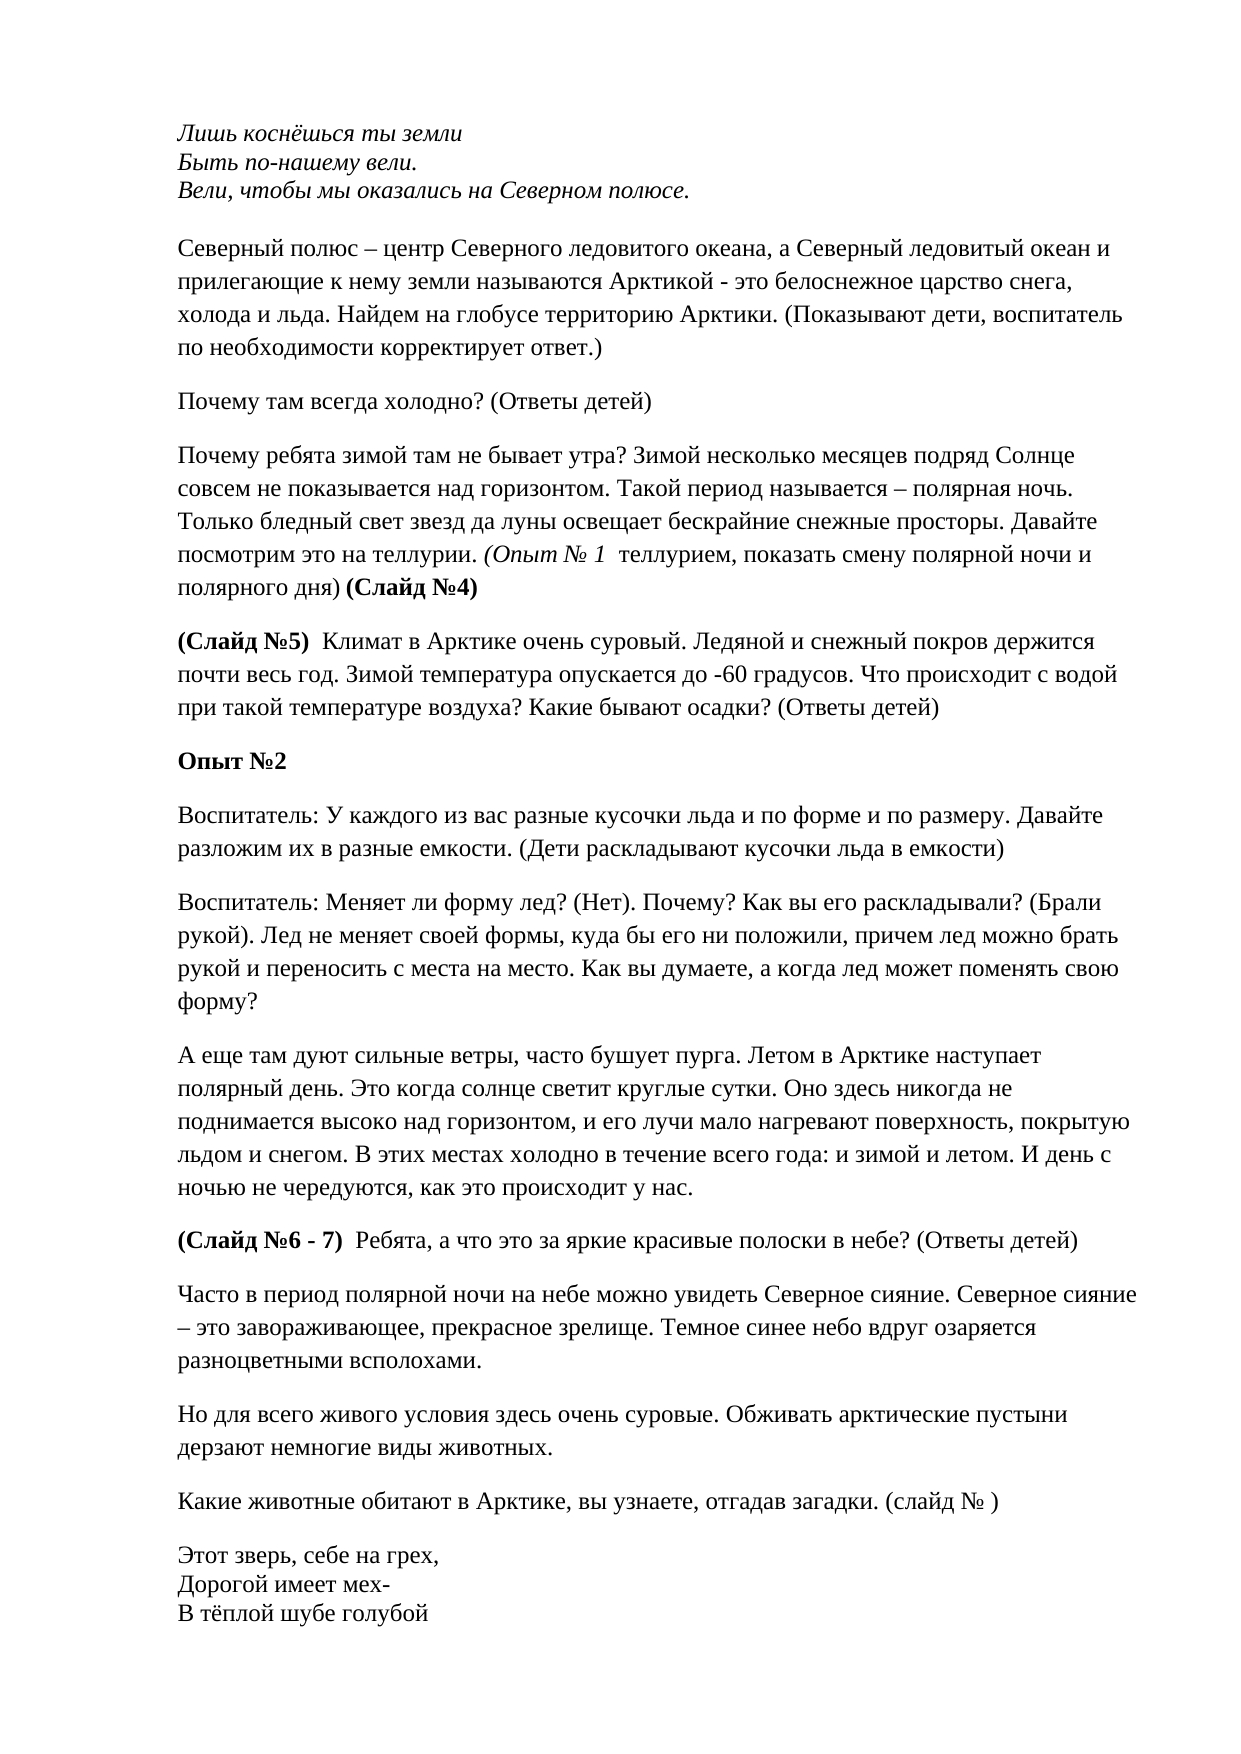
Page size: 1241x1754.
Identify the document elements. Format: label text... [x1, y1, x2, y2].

text В тёплой шубе голубой [177, 1598, 1152, 1626]
text Воспитатель: Меняет ли форму лед? (Нет). Почему? Как вы его раскладывали? (Брали рукой). Лед не меняет своей формы, куда бы его ни положили, причем лед можно брать рукой и переносить с места на место. Как вы думаете, а когда лед может поменять свою форму? [177, 887, 1152, 1014]
text А еще там дуют сильные ветры, часто бушует пурга. Летом в Арктике наступает полярный день. Это когда солнце светит круглые сутки. Оно здесь никогда не поднимается высоко над горизонтом, и его лучи мало нагревают поверхность, покрытую льдом и снегом. В этих местах холодно в течение всего года: и зимой и летом. И день с ночью не чередуются, как это происходит у нас. [177, 1040, 1152, 1201]
text (Слайд №6 - 7) Ребята, а что это за яркие красивые полоски в небе? (Ответы детей) [177, 1226, 1152, 1254]
text Быть по-нашему вели. [177, 147, 1152, 176]
text Этот зверь, себе на грех, [177, 1540, 1152, 1569]
text Вели, чтобы мы оказались на Северном полюсе. [177, 176, 1152, 204]
text Воспитатель: У каждого из вас разные кусочки льда и по форме и по размеру. Давайте разложим их в разные емкости. (Дети раскладывают кусочки льда в емкости) [177, 800, 1152, 862]
text Часто в период полярной ночи на небе можно увидеть Северное сияние. Северное сияние – это завораживающее, прекрасное зрелище. Темное синее небо вдруг озаряется разноцветными всполохами. [177, 1279, 1152, 1374]
text (Слайд №5) Климат в Арктике очень суровый. Ледяной и снежный покров держится почти весь год. Зимой температура опускается до -60 градусов. Что происходит с водой при такой температуре воздуха? Какие бывают осадки? (Ответы детей) [177, 626, 1152, 721]
text Дорогой имеет мех- [177, 1569, 1152, 1598]
text Северный полюс – центр Северного ледовитого океана, а Северный ледовитый океан и прилегающие к нему земли называются Арктикой - это белоснежное царство снега, холода и льда. Найдем на глобусе территорию Арктики. (Показывают дети, воспитатель по необходимости корректирует ответ.) [177, 233, 1152, 361]
text Но для всего живого условия здесь очень суровые. Обживать арктические пустыни дерзают немногие виды животных. [177, 1399, 1152, 1461]
text Почему там всегда холодно? (Ответы детей) [177, 386, 1152, 415]
text Опыт №2 [177, 746, 1152, 775]
text Почему ребята зимой там не бывает утра? Зимой несколько месяцев подряд Солнце совсем не показывается над горизонтом. Такой период называется – полярная ночь. Только бледный свет звезд да луны освещает бескрайние снежные просторы. Давайте посмотрим это на теллурии. (Опыт № 1 теллурием, показать смену полярной ночи и полярного дня) (Слайд №4) [177, 440, 1152, 601]
text Лишь коснёшься ты земли [177, 118, 1152, 147]
text Какие животные обитают в Арктике, вы узнаете, отгадав загадки. (слайд № ) [177, 1486, 1152, 1515]
